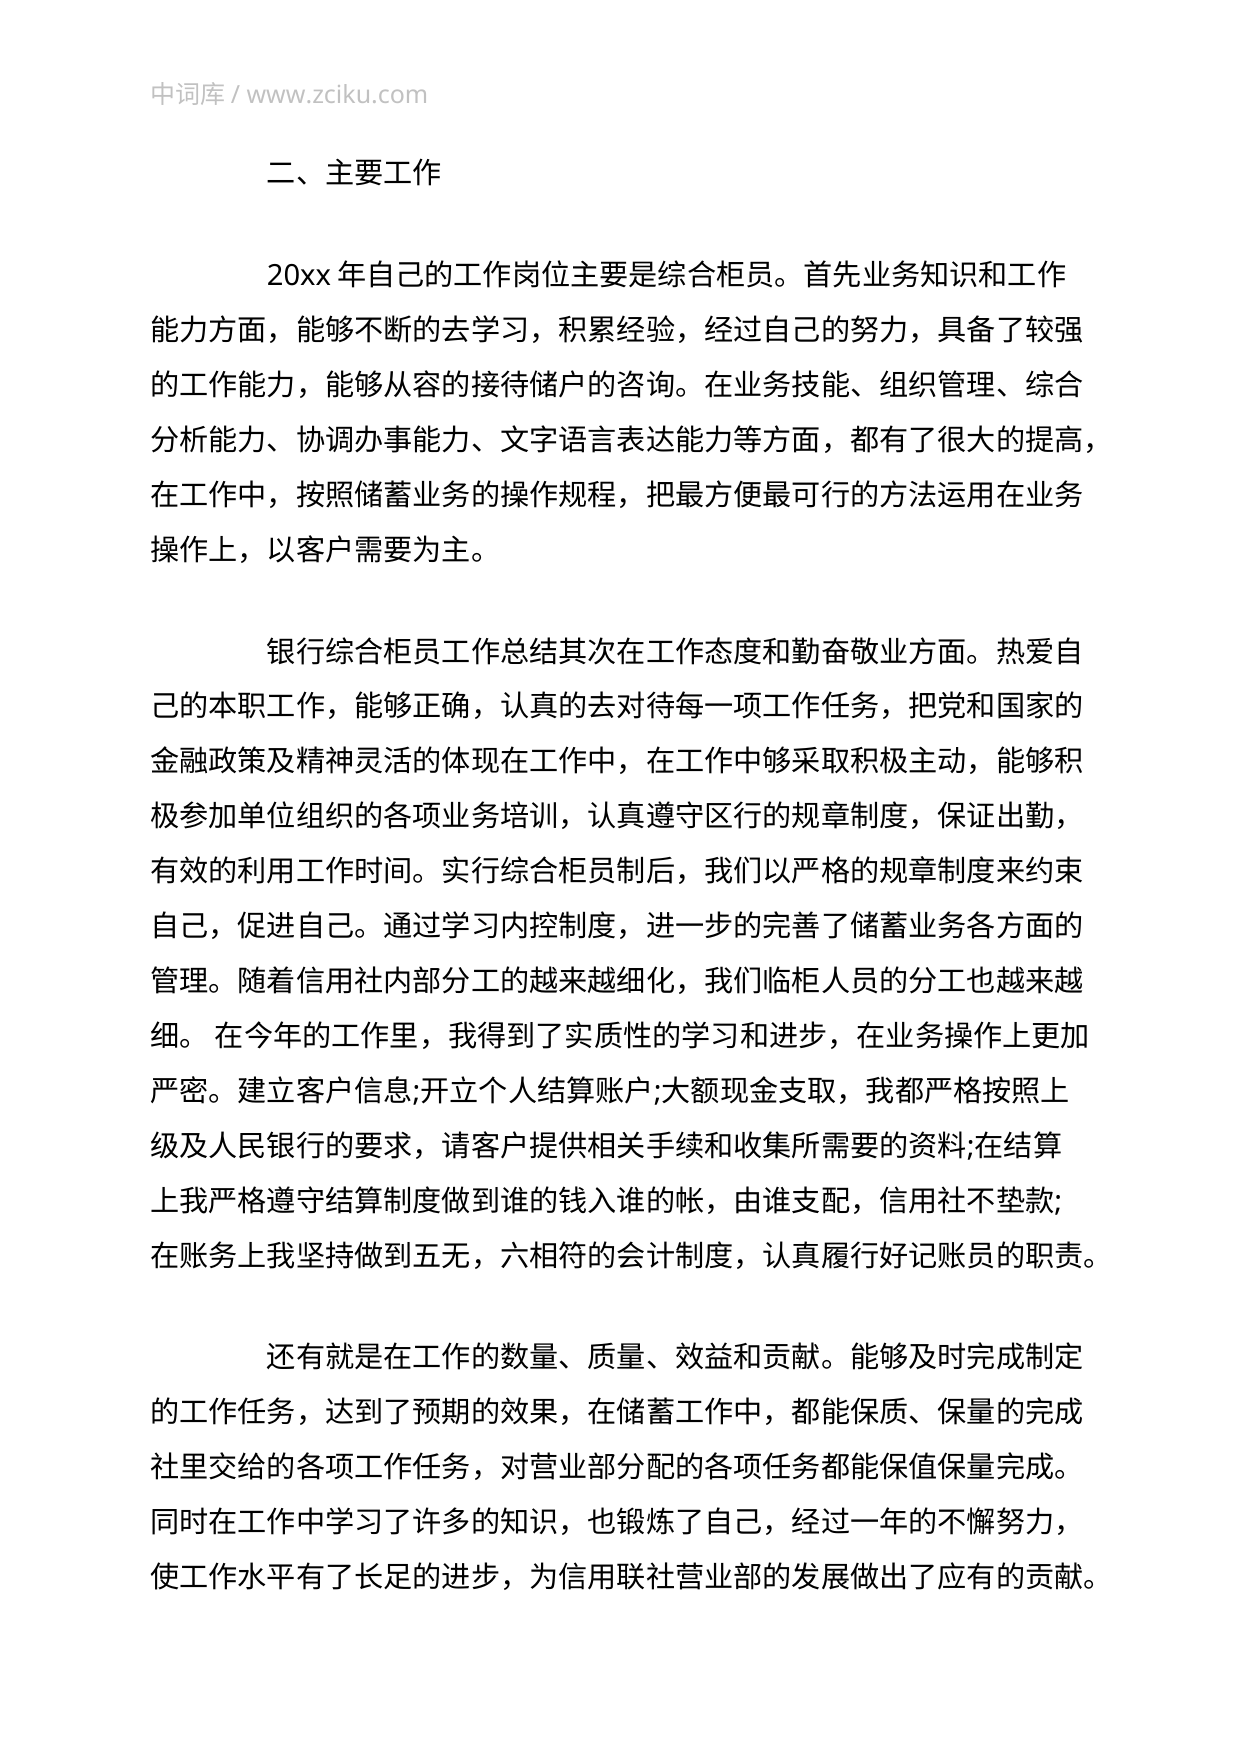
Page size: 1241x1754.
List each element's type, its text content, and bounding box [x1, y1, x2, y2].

text 二、主要工作 [150, 150, 1090, 192]
text 还有就是在工作的数量、质量、效益和贡献。能够及时完成制定的工作任务，达到了预期的效果，在储蓄工作中，都能保质、保量的完成社里交给的各项工作任务，对营业部分配的各项任务都能保值保量完成。同时在工作中学习了许多的知识，也锻炼了自己，经过一年的不懈努力，使工作水平有了长足的进步，为信用联社营业部的发展做出了应有的贡献。 [150, 1334, 1090, 1596]
text 银行综合柜员工作总结其次在工作态度和勤奋敬业方面。热爱自己的本职工作，能够正确，认真的去对待每一项工作任务，把党和国家的金融政策及精神灵活的体现在工作中，在工作中够采取积极主动，能够积极参加单位组织的各项业务培训，认真遵守区行的规章制度，保证出勤，有效的利用工作时间。实行综合柜员制后，我们以严格的规章制度来约束自己，促进自己。通过学习内控制度，进一步的完善了储蓄业务各方面的管理。随着信用社内部分工的越来越细化，我们临柜人员的分工也越来越细。 在今年的工作里，我得到了实质性的学习和进步，在业务操作上更加严密。建立客户信息;开立个人结算账户;大额现金支取，我都严格按照上级及人民银行的要求，请客户提供相关手续和收集所需要的资料;在结算上我严格遵守结算制度做到谁的钱入谁的帐，由谁支配，信用社不垫款;在账务上我坚持做到五无，六相符的会计制度，认真履行好记账员的职责。 [150, 628, 1090, 1274]
text 20xx年自己的工作岗位主要是综合柜员。首先业务知识和工作能力方面，能够不断的去学习，积累经验，经过自己的努力，具备了较强的工作能力，能够从容的接待储户的咨询。在业务技能、组织管理、综合分析能力、协调办事能力、文字语言表达能力等方面，都有了很大的提高，在工作中，按照储蓄业务的操作规程，把最方便最可行的方法运用在业务操作上，以客户需要为主。 [150, 252, 1090, 569]
